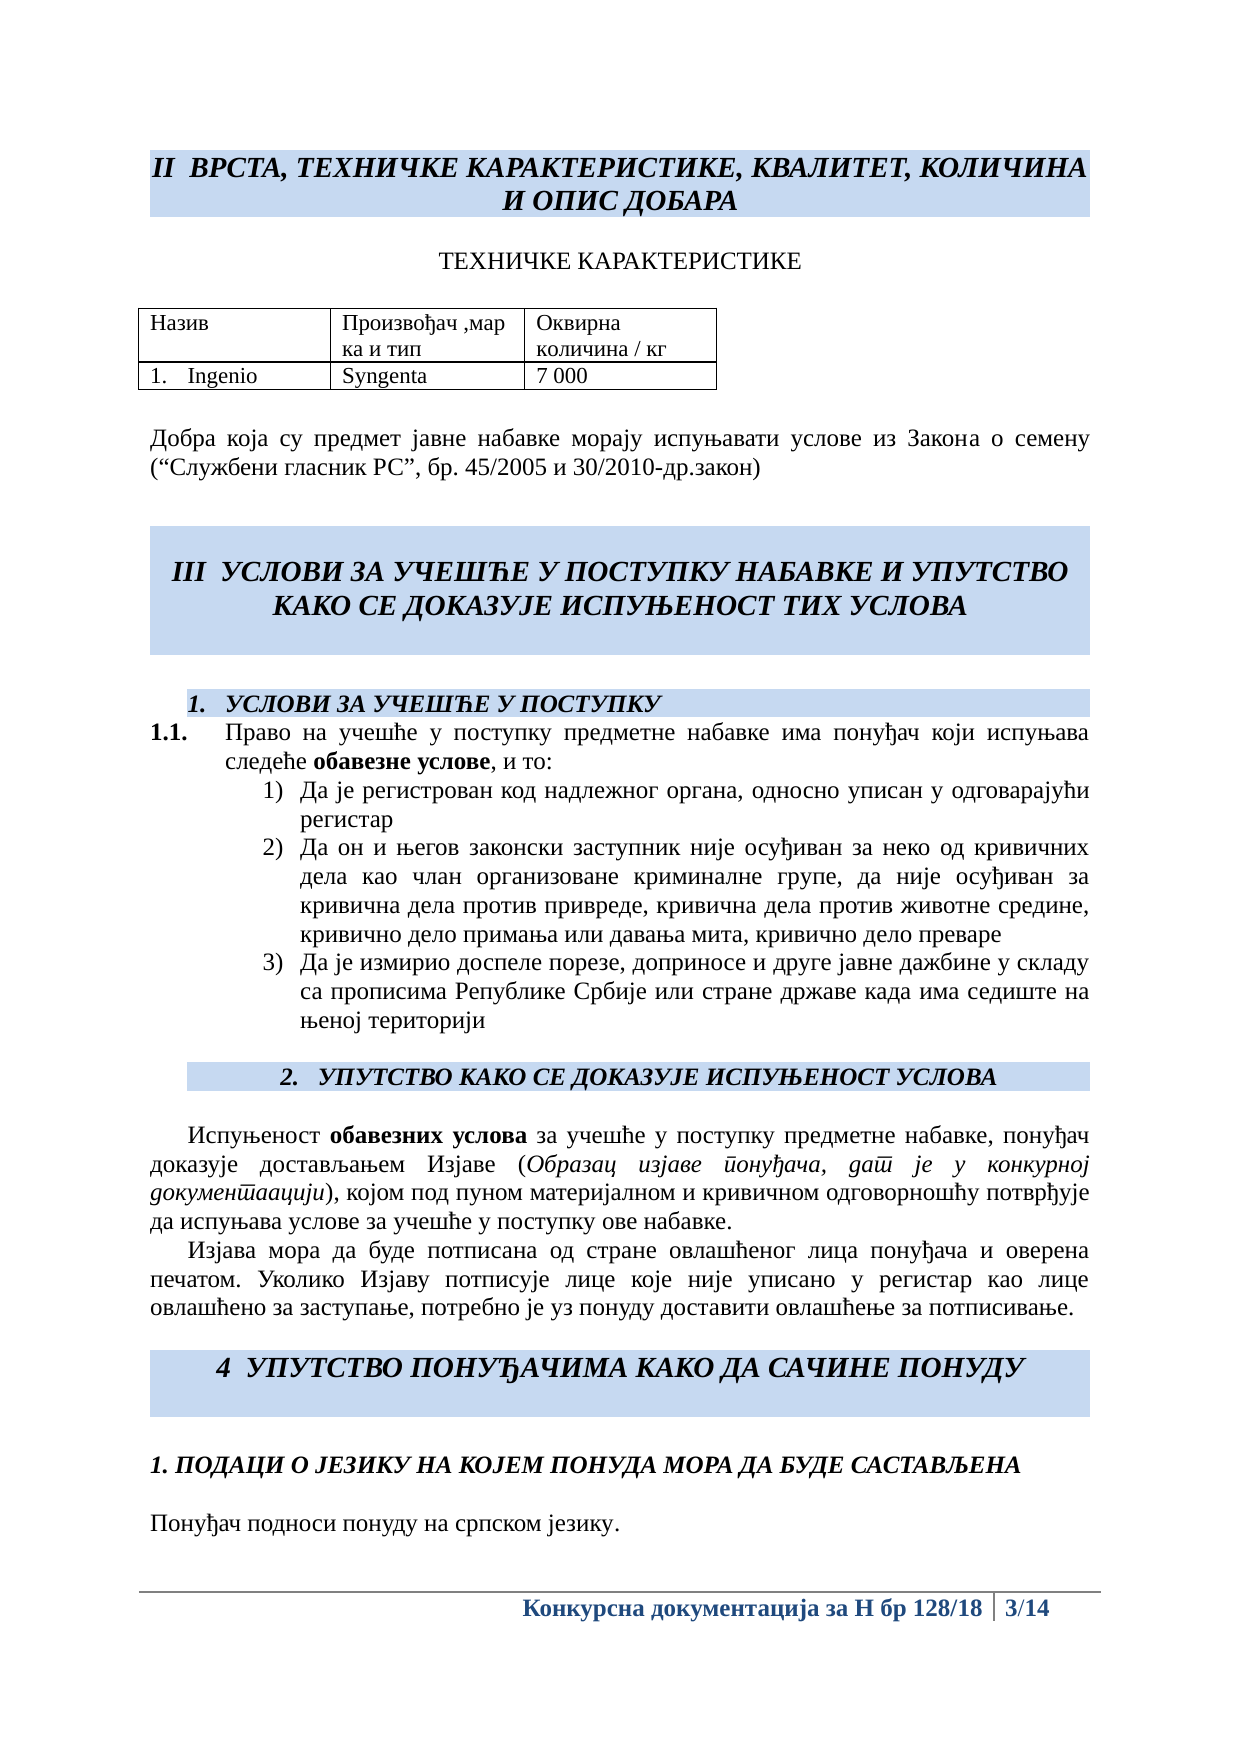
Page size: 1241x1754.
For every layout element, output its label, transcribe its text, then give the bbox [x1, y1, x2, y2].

table_header Назив [139, 309, 330, 361]
list Испуњеност обавезних услова за учешће у поступку предметне набавке, понуђач доказује достављањем Изјаве (Образац изјаве понуђача, дат је у конкурној документаацији), којом под пуном материјалном и кривичном одговорношћу потврђује да испуњава услове за учешће у поступку ове набавке. [150, 1120, 1090, 1235]
text Понуђач подноси понуду на српском језику. [150, 1508, 1090, 1537]
table_header Произвођач ,марка и тип [331, 309, 524, 361]
table_cell Ingenio [139, 363, 330, 389]
table_cell Syngenta [331, 363, 524, 389]
list Да је измирио доспеле порезе, доприносе и друге јавне дажбине у складу са прописима Републике Србије или стране државе када има седиште на њеној територији [262, 947, 1090, 1034]
list Да је регистрован код надлежног органа, односно уписан у одговарајући регистар [262, 775, 1090, 832]
table_header Оквирна количина / кг [525, 309, 716, 361]
list Изјава мора да буде потписана од стране овлашћеног лица понуђача и оверена печатом. Уколико Изјаву потписује лице које није уписано у регистар као лице овлашћено за заступање, потребно је уз понуду доставити овлашћење за потписивање. [150, 1235, 1090, 1321]
text Добра која су предмет јавне набавке морају испуњавати услове из Закона о семену (“Службени гласник РС”, бр. 45/2005 и 30/2010-др.закон) [150, 423, 1090, 480]
text II ВРСТА, ТЕХНИЧКЕ КАРАКТЕРИСТИКЕ, КВАЛИТЕТ, КОЛИЧИНА И ОПИС ДОБАРА [150, 150, 1090, 217]
list УПУТСТВО КАКО СЕ ДОКАЗУЈЕ ИСПУЊЕНОСТ УСЛОВА [187, 1062, 1090, 1091]
text 4 УПУТСТВО ПОНУЂАЧИМА КАКО ДА САЧИНЕ ПОНУДУ [150, 1350, 1090, 1383]
list УСЛОВИ ЗА УЧЕШЋЕ У ПОСТУПКУ [187, 689, 1090, 717]
list Да он и његов законски заступник није осуђиван за неко од кривичних дела као члан организоване криминалне групе, да није осуђиван за кривична дела против привреде, кривична дела против животне средине, кривично дело примања или давања мита, кривично дело преваре [262, 832, 1090, 947]
list Право на учешће у поступку предметне набавке има понуђач који испуњава следеће обавезне услове, и то: [150, 717, 1090, 775]
text III УСЛОВИ ЗА УЧЕШЋЕ У ПОСТУПКУ НАБАВКЕ И УПУТСТВО КАКО СЕ ДОКАЗУЈЕ ИСПУЊЕНОСТ ТИХ УСЛОВА [150, 554, 1090, 622]
table_cell 7 000 [525, 363, 716, 389]
text 1. ПОДАЦИ О ЈЕЗИКУ НА КОЈЕМ ПОНУДА МОРА ДА БУДЕ САСТАВЉЕНА [150, 1451, 1090, 1479]
text ТЕХНИЧКЕ КАРАКТЕРИСТИКЕ [150, 246, 1090, 274]
